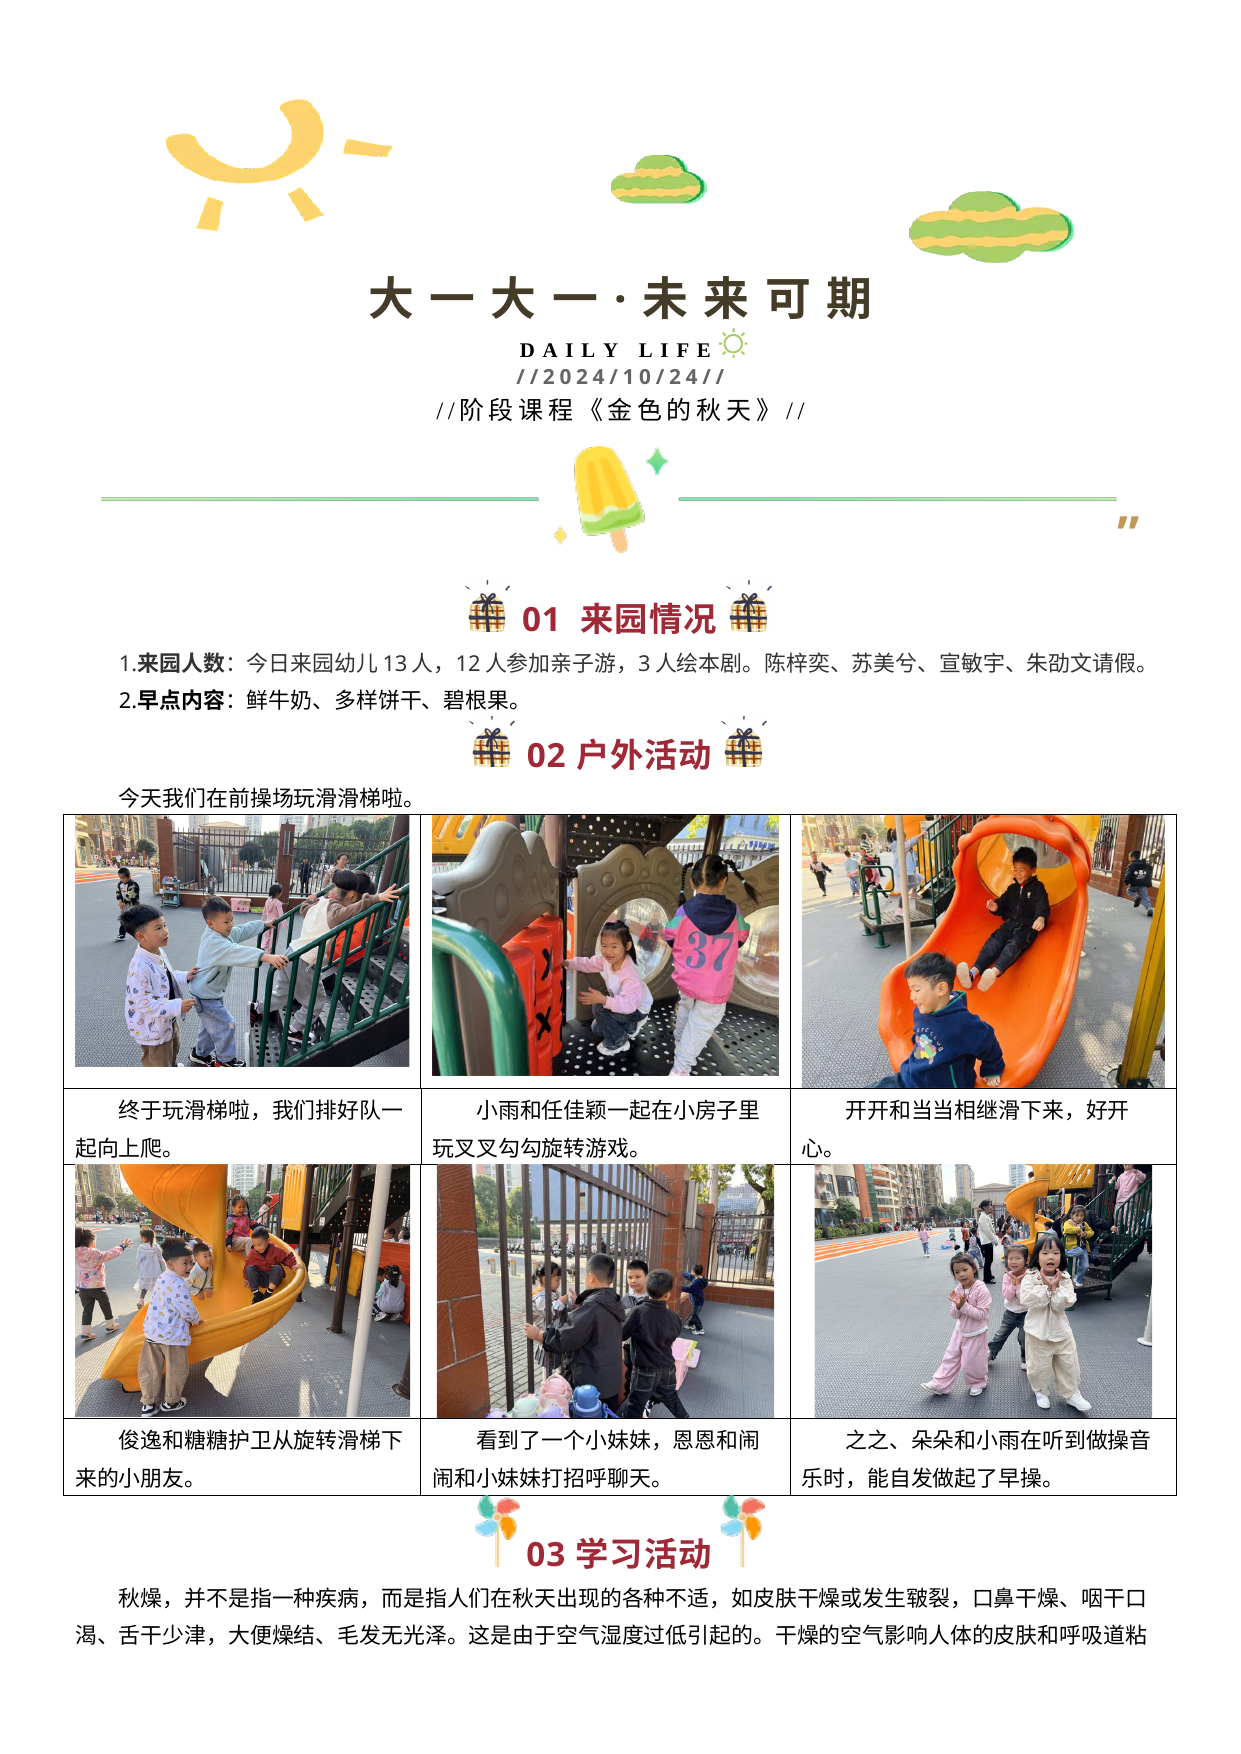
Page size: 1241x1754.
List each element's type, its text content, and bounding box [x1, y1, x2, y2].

text 今天我们在前操场玩滑滑梯啦。 [75, 777, 1165, 814]
table_header [1165, 815, 1176, 1088]
text 02 户外活动 [75, 716, 1165, 777]
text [75, 1576, 1165, 1651]
table_cell [64, 1165, 420, 1418]
picture [468, 716, 520, 767]
table_cell 开开和当当相继滑下来，好开心。 [791, 1089, 1176, 1164]
text 2.早点内容：鲜牛奶、多样饼干、碧根果。 [75, 678, 1165, 716]
table_header [64, 815, 420, 1088]
text 03 学习活动 [75, 1496, 1165, 1576]
table_header [791, 815, 801, 1088]
table_cell [1153, 1165, 1176, 1418]
picture [801, 815, 1165, 1088]
picture [721, 716, 772, 767]
table_cell 之之、朵朵和小雨在听到做操音乐时，能自发做起了早操。 [791, 1419, 1176, 1494]
table_cell 小雨和任佳颖一起在小房子里玩叉叉勾勾旋转游戏。 [422, 1089, 790, 1164]
picture [718, 328, 748, 358]
text 01 来园情况 [75, 580, 1165, 641]
picture [75, 815, 410, 1067]
picture [166, 99, 1075, 263]
table_cell 看到了一个小妹妹，恩恩和闹闹和小妹妹打招呼聊天。 [421, 1419, 790, 1494]
table_header [421, 815, 790, 1088]
table_cell [791, 1165, 814, 1418]
table_cell [421, 1165, 436, 1418]
text  DAILY LIFE [75, 329, 1165, 362]
picture [814, 1164, 1153, 1418]
picture [464, 580, 515, 632]
picture [725, 580, 777, 632]
picture [720, 1495, 765, 1567]
table_cell 俊逸和糖糖护卫从旋转滑梯下来的小朋友。 [64, 1419, 420, 1494]
picture [432, 815, 779, 1076]
subtitle 1.来园人数：今日来园幼儿13人，12人参加亲子游，3人绘本剧。陈梓奕、苏美兮、宣敏宇、朱劭文请假。 [75, 641, 1165, 678]
table_cell 终于玩滑梯啦，我们排好队一起向上爬。 [64, 1089, 421, 1164]
text //阶段课程《金色的秋天》// [75, 391, 1165, 427]
picture [436, 1164, 775, 1418]
text //2024/10/24// [75, 362, 1165, 391]
table_cell [775, 1165, 790, 1418]
text 大一大一·未来可期 [75, 262, 1165, 329]
picture [101, 446, 1117, 553]
picture [75, 1164, 411, 1417]
picture [475, 1495, 520, 1567]
